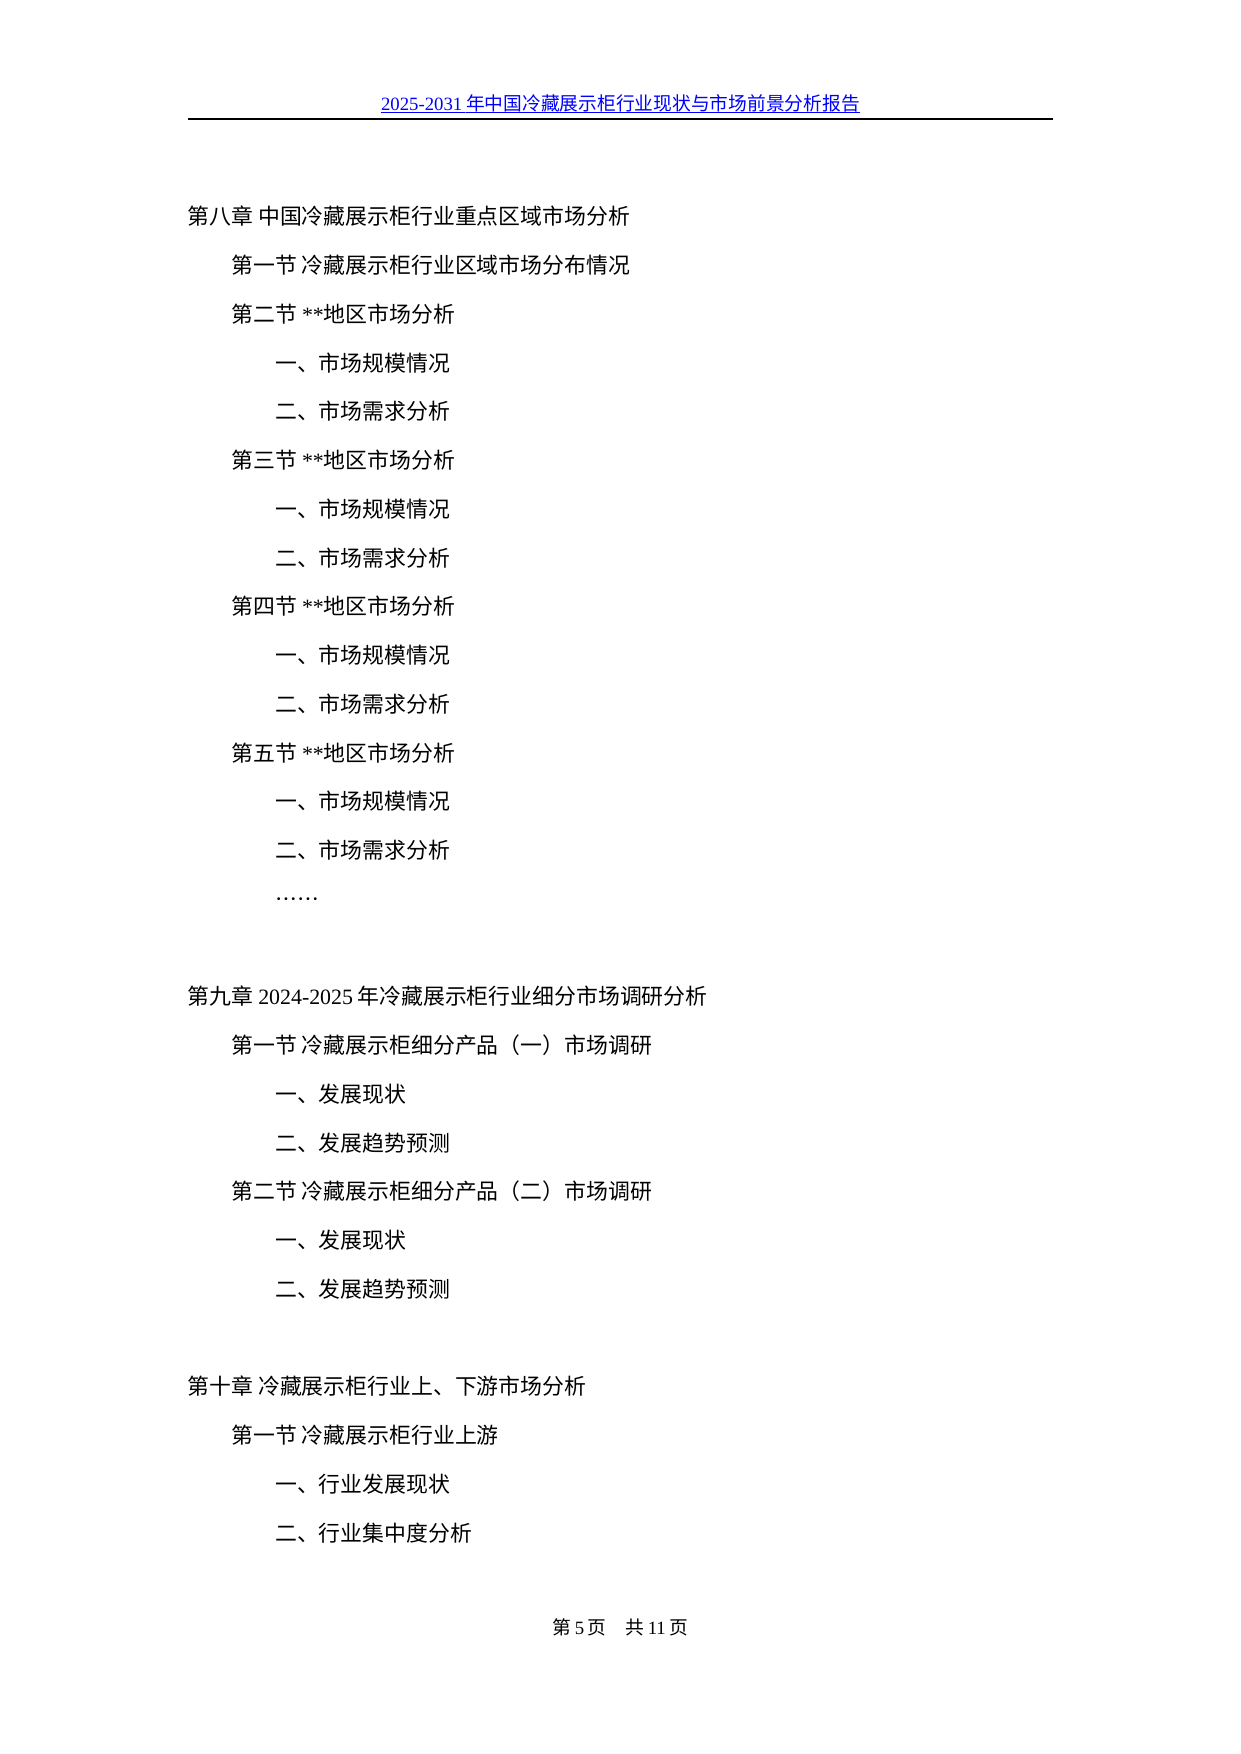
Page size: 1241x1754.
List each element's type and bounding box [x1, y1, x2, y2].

text [187, 150, 1053, 1548]
